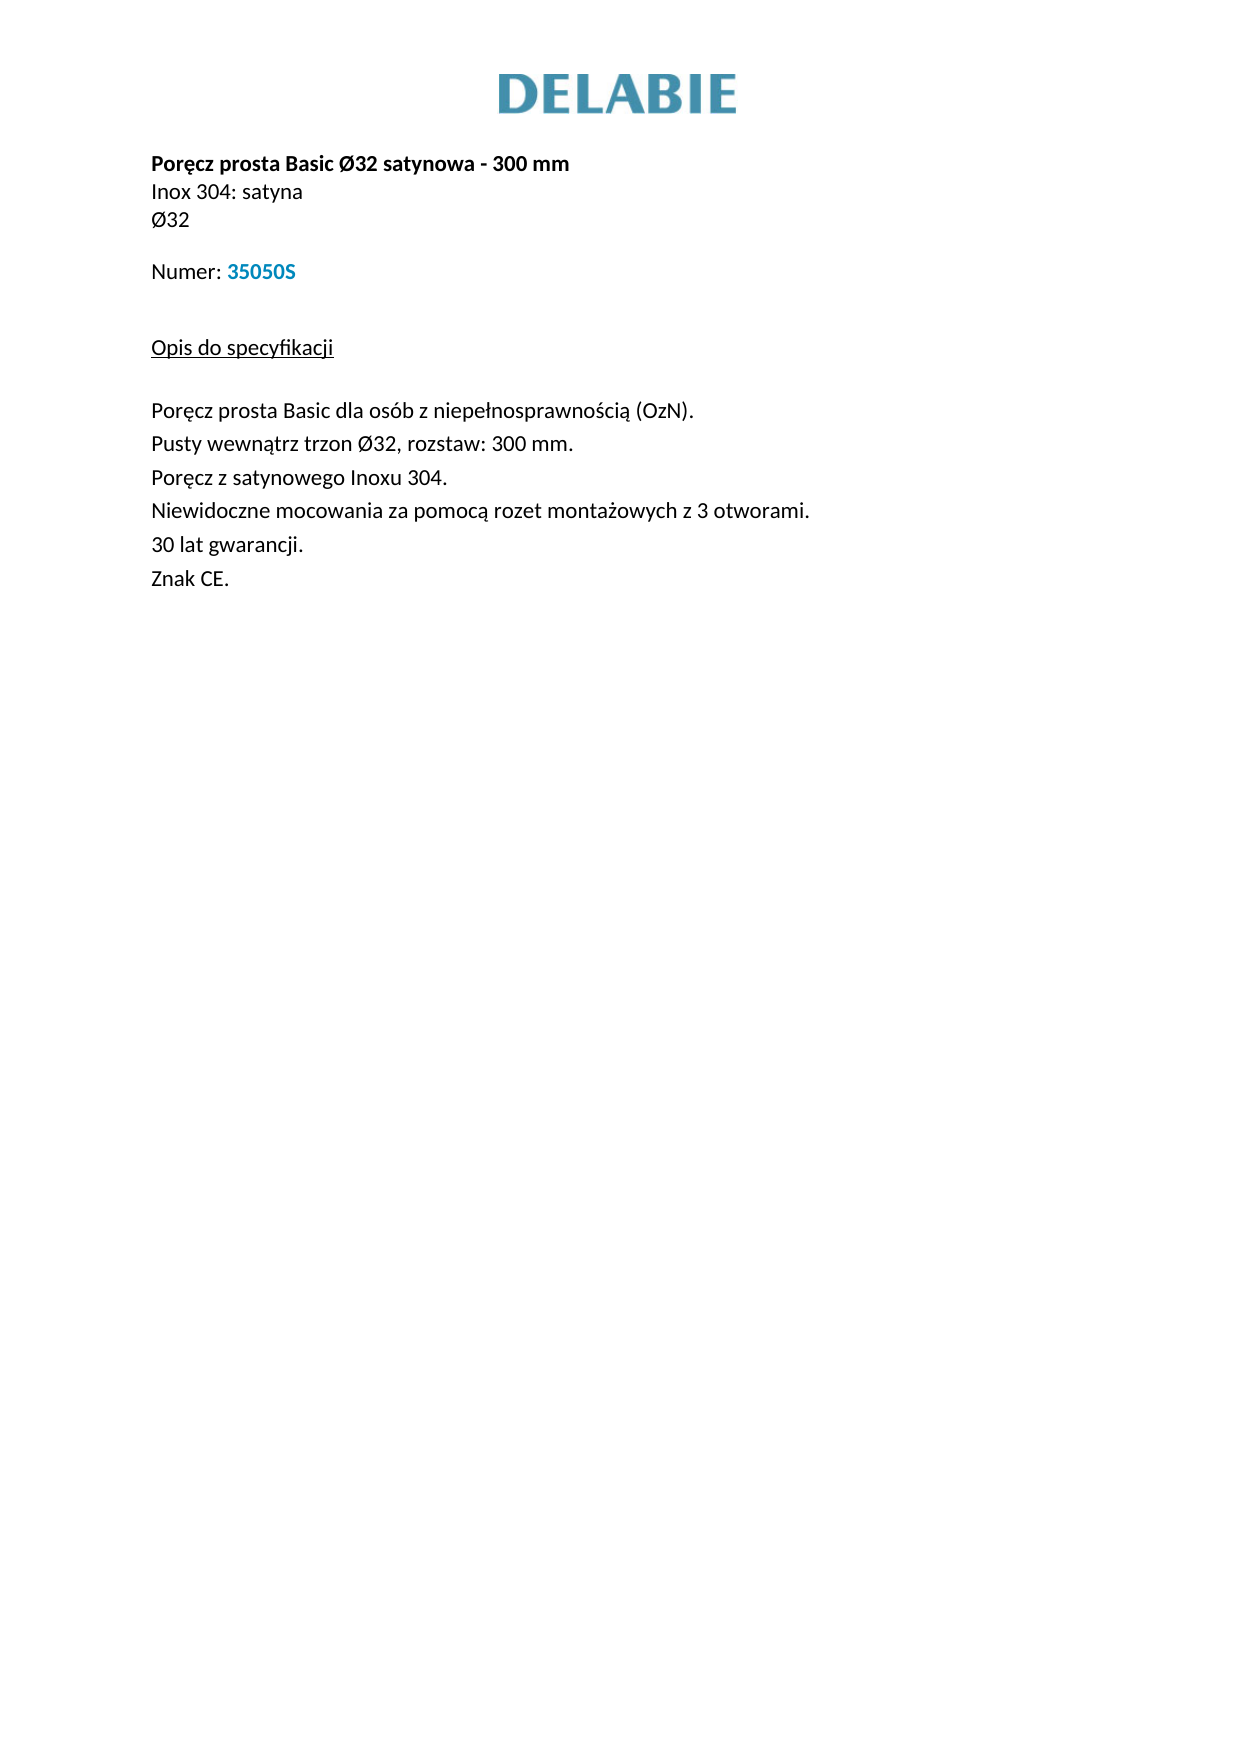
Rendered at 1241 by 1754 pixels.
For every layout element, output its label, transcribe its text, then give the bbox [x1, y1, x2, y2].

text Poręcz prosta Basic dla osób z niepełnosprawnością (OzN). [151, 396, 1084, 424]
text Pusty wewnątrz trzon Ø32, rozstaw: 300 mm. [151, 429, 1084, 458]
text Ø32 [151, 205, 1084, 233]
text Numer: 35050S [151, 257, 1084, 285]
text Poręcz z satynowego Inoxu 304. [151, 463, 1084, 491]
text Inox 304: satyna [151, 177, 1084, 205]
text 30 lat gwarancji. [151, 530, 1084, 558]
text Niewidoczne mocowania za pomocą rozet montażowych z 3 otworami. [151, 497, 1084, 525]
text Znak CE. [151, 564, 1084, 592]
text Poręcz prosta Basic Ø32 satynowa - 300 mm [151, 149, 1084, 177]
picture [497, 74, 738, 114]
text Opis do specyfikacji [151, 333, 1084, 361]
